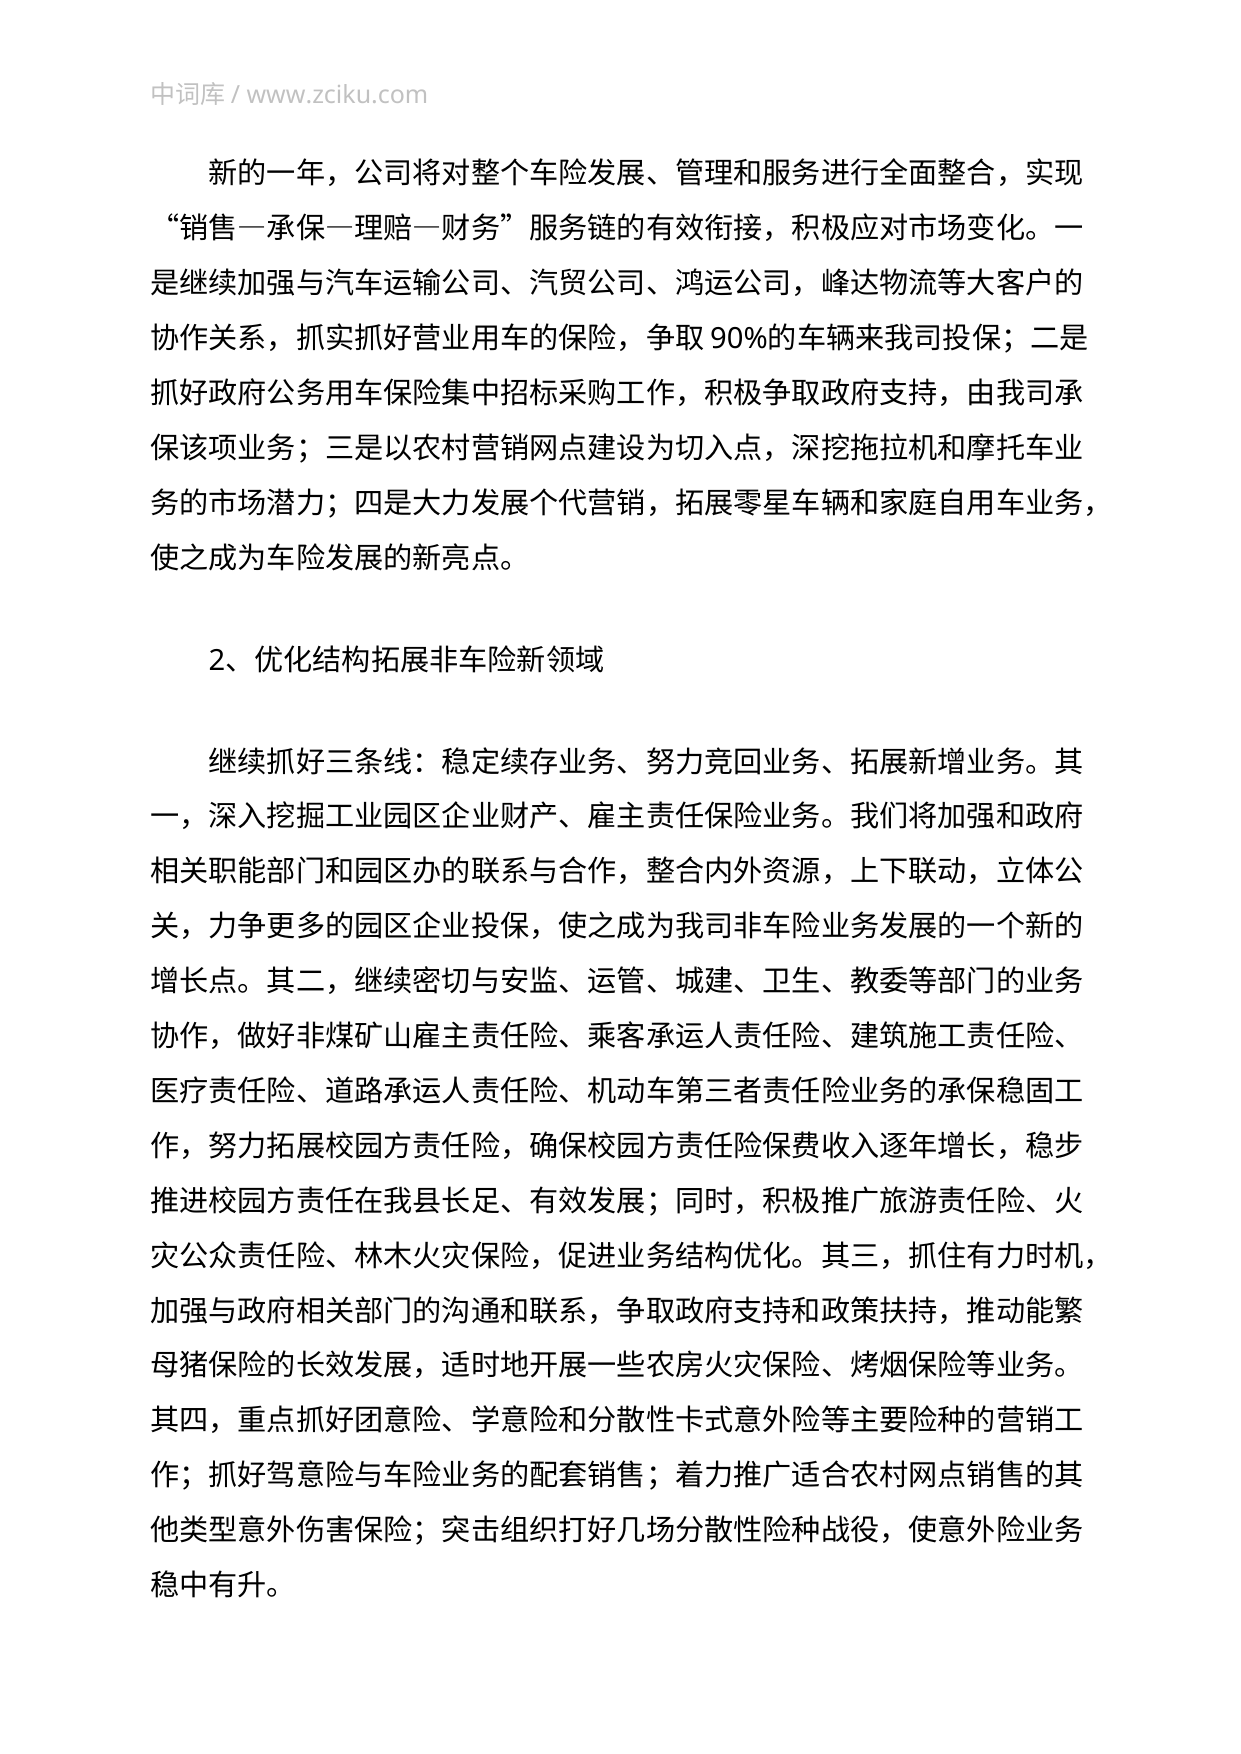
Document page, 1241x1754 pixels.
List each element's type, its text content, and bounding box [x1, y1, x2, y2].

text 继续抓好三条线：稳定续存业务、努力竞回业务、拓展新增业务。其一，深入挖掘工业园区企业财产、雇主责任保险业务。我们将加强和政府相关职能部门和园区办的联系与合作，整合内外资源，上下联动，立体公关，力争更多的园区企业投保，使之成为我司非车险业务发展的一个新的增长点。其二，继续密切与安监、运管、城建、卫生、教委等部门的业务协作，做好非煤矿山雇主责任险、乘客承运人责任险、建筑施工责任险、医疗责任险、道路承运人责任险、机动车第三者责任险业务的承保稳固工作，努力拓展校园方责任险，确保校园方责任险保费收入逐年增长，稳步推进校园方责任在我县长足、有效发展；同时，积极推广旅游责任险、火灾公众责任险、林木火灾保险，促进业务结构优化。其三，抓住有力时机，加强与政府相关部门的沟通和联系，争取政府支持和政策扶持，推动能繁母猪保险的长效发展，适时地开展一些农房火灾保险、烤烟保险等业务。其四，重点抓好团意险、学意险和分散性卡式意外险等主要险种的营销工作；抓好驾意险与车险业务的配套销售；着力推广适合农村网点销售的其他类型意外伤害保险；突击组织打好几场分散性险种战役，使意外险业务稳中有升。 [150, 738, 1090, 1604]
text 新的一年，公司将对整个车险发展、管理和服务进行全面整合，实现“销售—承保—理赔—财务”服务链的有效衔接，积极应对市场变化。一是继续加强与汽车运输公司、汽贸公司、鸿运公司，峰达物流等大客户的协作关系，抓实抓好营业用车的保险，争取90%的车辆来我司投保；二是抓好政府公务用车保险集中招标采购工作，积极争取政府支持，由我司承保该项业务；三是以农村营销网点建设为切入点，深挖拖拉机和摩托车业务的市场潜力；四是大力发展个代营销，拓展零星车辆和家庭自用车业务，使之成为车险发展的新亮点。 [150, 150, 1090, 577]
text 2、优化结构拓展非车险新领域 [150, 636, 1090, 678]
